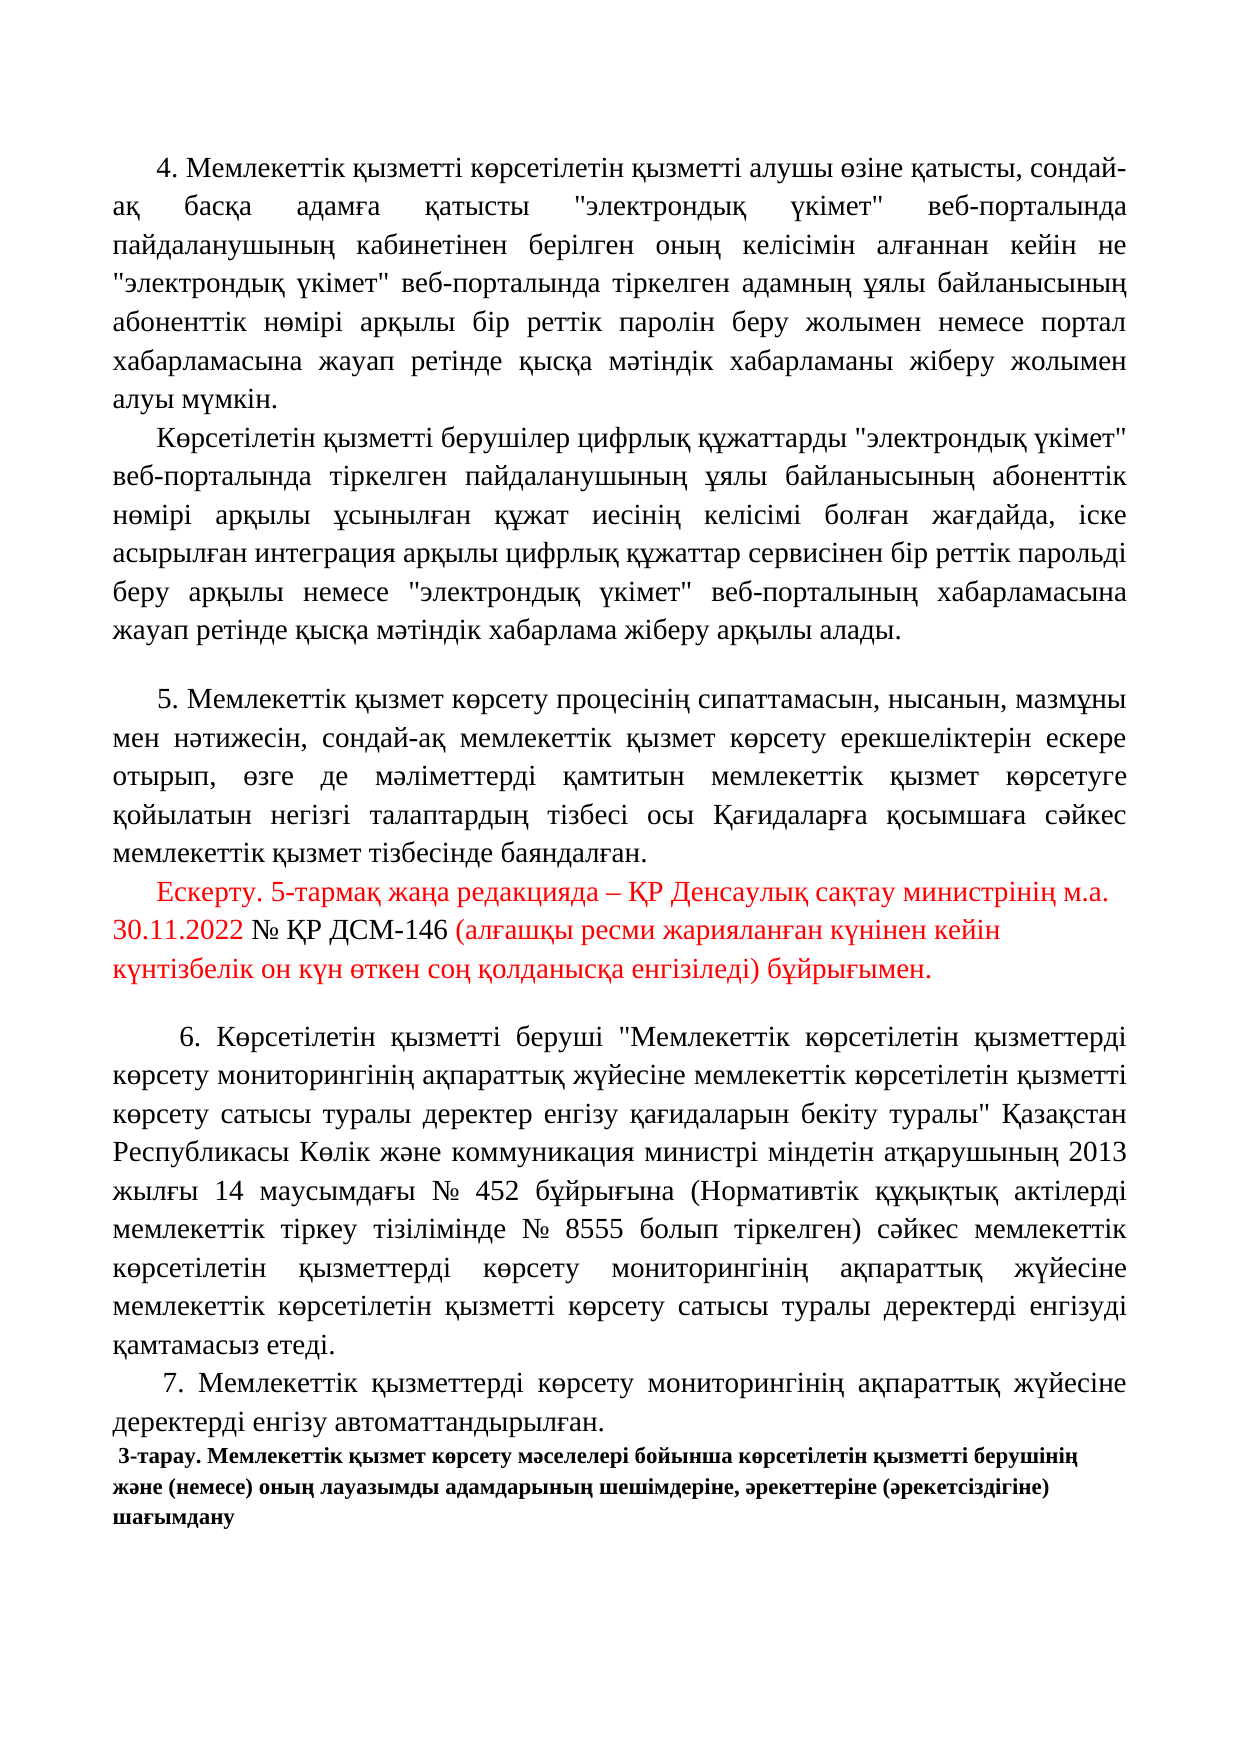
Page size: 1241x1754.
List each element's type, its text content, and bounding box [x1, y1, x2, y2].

text 6. Көрсетілетін қызметті беруші "Мемлекеттік көрсетілетін қызметтерді көрсету мониторингінің ақпараттық жүйесіне мемлекеттік көрсетілетін қызметті көрсету сатысы туралы деректер енгізу қағидаларын бекіту туралы" Қазақстан Республикасы Көлік және коммуникация министрі міндетін атқарушының 2013 жылғы 14 маусымдағы № 452 бұйрығына (Нормативтік құқықтық актілерді мемлекеттік тіркеу тізілімінде № 8555 болып тіркелген) сәйкес мемлекеттік көрсетілетін қызметтерді көрсету мониторингінің ақпараттық жүйесіне мемлекеттік көрсетілетін қызметті көрсету сатысы туралы деректерді енгізуді қамтамасыз етеді. [112, 1019, 1128, 1361]
text Ескерту. 5-тармақ жаңа редакцияда – ҚР Денсаулық сақтау министрінің м.а. 30.11.2022 № ҚР ДСМ-146 (алғашқы ресми жарияланған күнінен кейін күнтізбелік он күн өткен соң қолданысқа енгізіледі) бұйрығымен. [112, 874, 1128, 1015]
text 3-тарау. Мемлекеттік қызмет көрсету мәселелері бойынша көрсетілетін қызметті берушінің және (немесе) оның лауазымды адамдарының шешімдеріне, әрекеттеріне (әрекетсіздігіне) шағымдану [112, 1443, 1128, 1529]
text Көрсетілетін қызметті берушілер цифрлық құжаттарды "электрондық үкімет" веб-порталында тіркелген пайдаланушының ұялы байланысының абоненттік нөмірі арқылы ұсынылған құжат иесінің келісімі болған жағдайда, іске асырылған интеграция арқылы цифрлық құжаттар сервисінен бір реттік парольді беру арқылы немесе "электрондық үкімет" веб-порталының хабарламасына жауап ретінде қысқа мәтіндік хабарлама жіберу арқылы алады. [112, 420, 1128, 646]
text 5. Мемлекеттік қызмет көрсету процесінің сипаттамасын, нысанын, мазмұны мен нәтижесін, сондай-ақ мемлекеттік қызмет көрсету ерекшеліктерін ескере отырып, өзге де мәліметтерді қамтитын мемлекеттік қызмет көрсетуге қойылатын негізгі талаптардың тізбесі осы Қағидаларға қосымшаға сәйкес мемлекеттік қызмет тізбесінде баяндалған. [112, 681, 1128, 869]
text 7. Мемлекеттік қызметтерді көрсету мониторингінің ақпараттық жүйесіне деректерді енгізу автоматтандырылған. [112, 1366, 1128, 1438]
text 4. Мемлекеттік қызметті көрсетілетін қызметті алушы өзіне қатысты, сондай-ақ басқа адамға қатысты "электрондық үкімет" веб-порталында пайдаланушының кабинетінен берілген оның келісімін алғаннан кейін не "электрондық үкімет" веб-порталында тіркелген адамның ұялы байланысының абоненттік нөмірі арқылы бір реттік паролін беру жолымен немесе портал хабарламасына жауап ретінде қысқа мәтіндік хабарламаны жіберу жолымен алуы мүмкін. [112, 150, 1128, 415]
